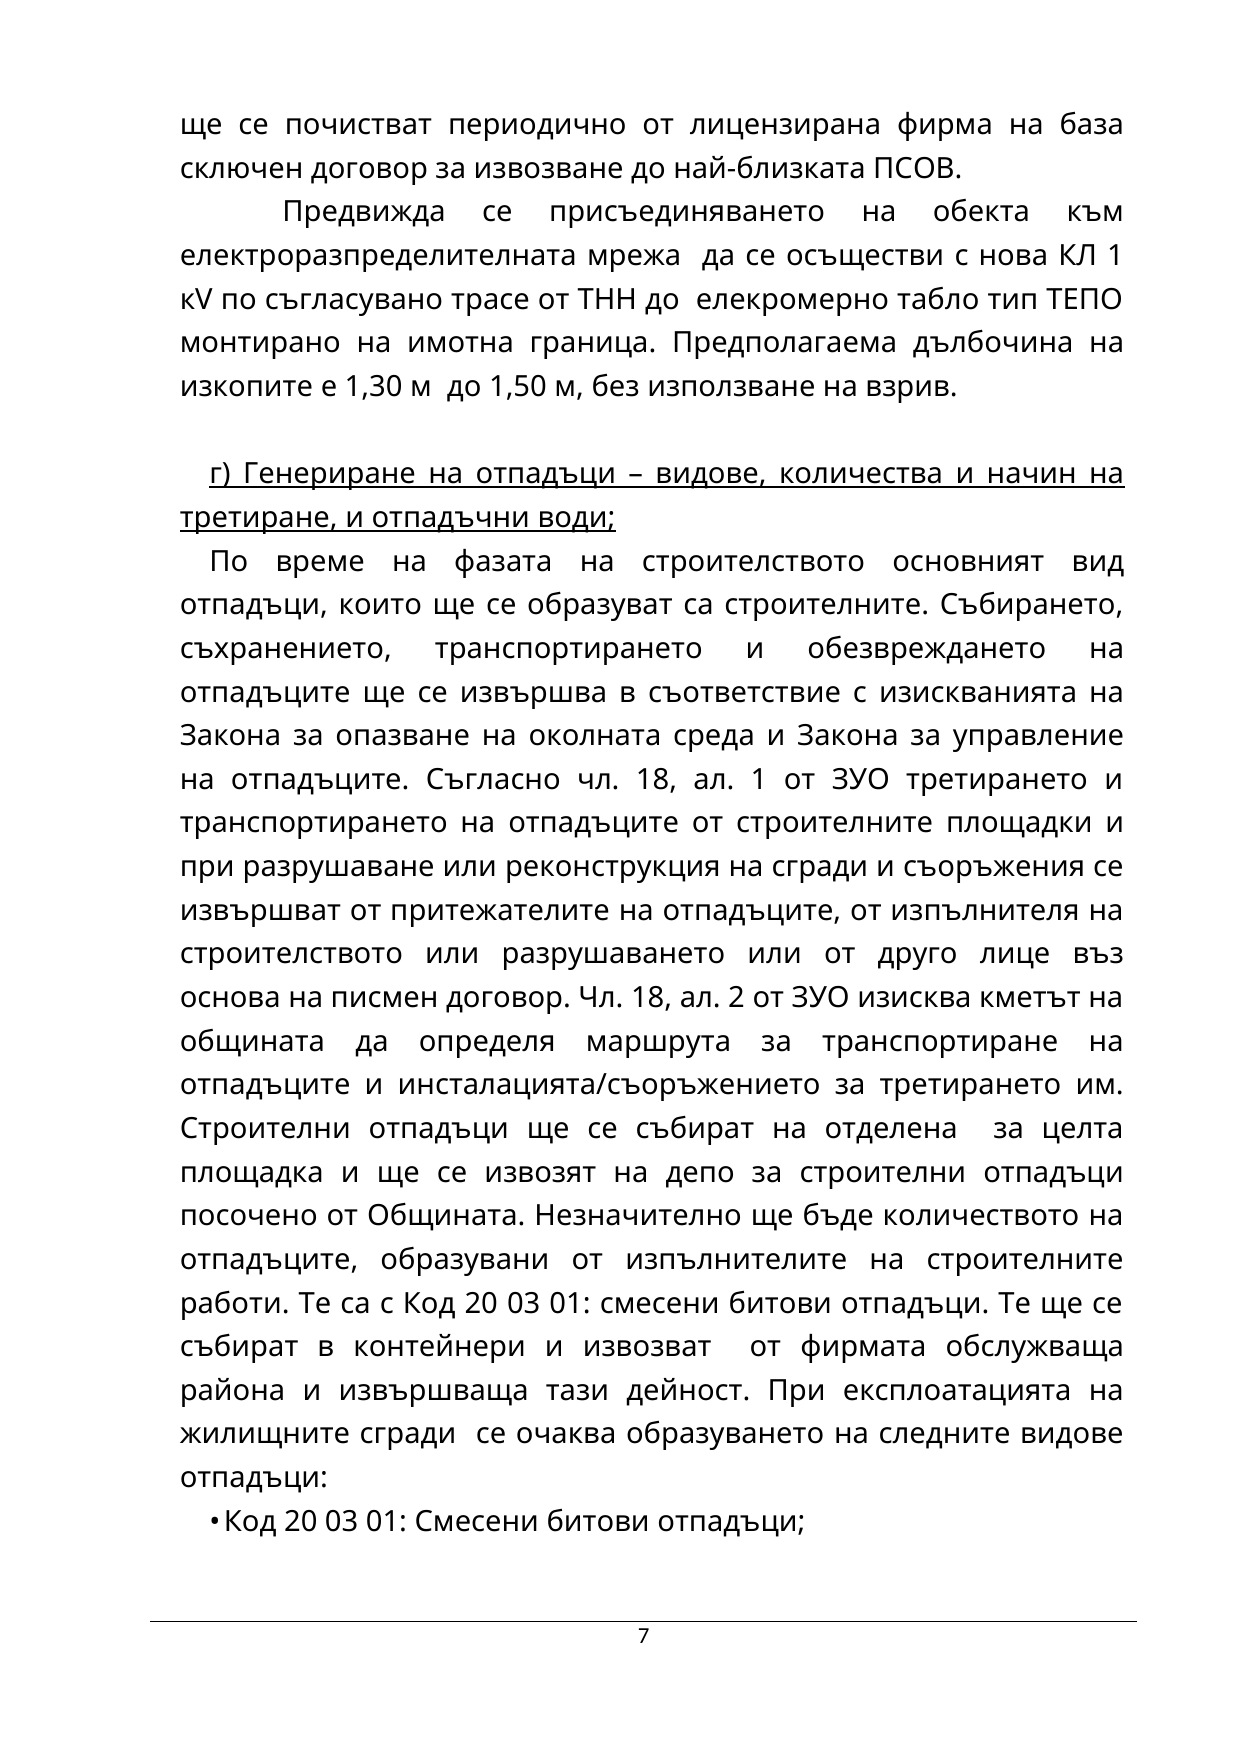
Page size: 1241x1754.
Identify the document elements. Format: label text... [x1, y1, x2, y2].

text г) Генериране на отпадъци – видове, количества и начин на третиране, и отпадъчни води; [179, 453, 1124, 536]
text По време на фазата на строителството основният вид отпадъци, които ще се образуват са строителните. Събирането, съхранението, транспортирането и обезвреждането на отпадъците ще се извършва в съответствие с изискванията на Закона за опазване на околната среда и Закона за управление на отпадъците. Съгласно чл. 18, ал. 1 от ЗУО третирането и транспортирането на отпадъците от строителните площадки и при разрушаване или реконструкция на сгради и съоръжения се извършват от притежателите на отпадъците, от изпълнителя на строителството или разрушаването или от друго лице въз основа на писмен договор. Чл. 18, ал. 2 от ЗУО изисква кметът на общината да определя маршрута за транспортиране на отпадъците и инсталацията/съоръжението за третирането им. Строителни отпадъци ще се събират на отделена за целта площадка и ще се извозят на депо за строителни отпадъци посочено от Общината. Незначително ще бъде количеството на отпадъците, образувани от изпълнителите на строителните работи. Те са с Код 20 03 01: смесени битови отпадъци. Те ще се събират в контейнери и извозват от фирмата обслужваща района и извършваща тази дейност. При експлоатацията на жилищните сгради се очаква образуването на следните видове отпадъци: [179, 540, 1124, 1496]
text • Код 20 03 01: Смесени битови отпадъци; [179, 1500, 1124, 1540]
text Предвижда се присъединяването на обекта към електроразпределителната мрежа да се осъществи с нова КЛ 1 кV по съгласувано трасе от ТНН до елекромерно табло тип ТЕПО монтирано на имотна граница. Предполагаема дълбочина на изкопите е 1,30 м до 1,50 м, без използване на взрив. [179, 191, 1124, 405]
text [179, 103, 1124, 187]
